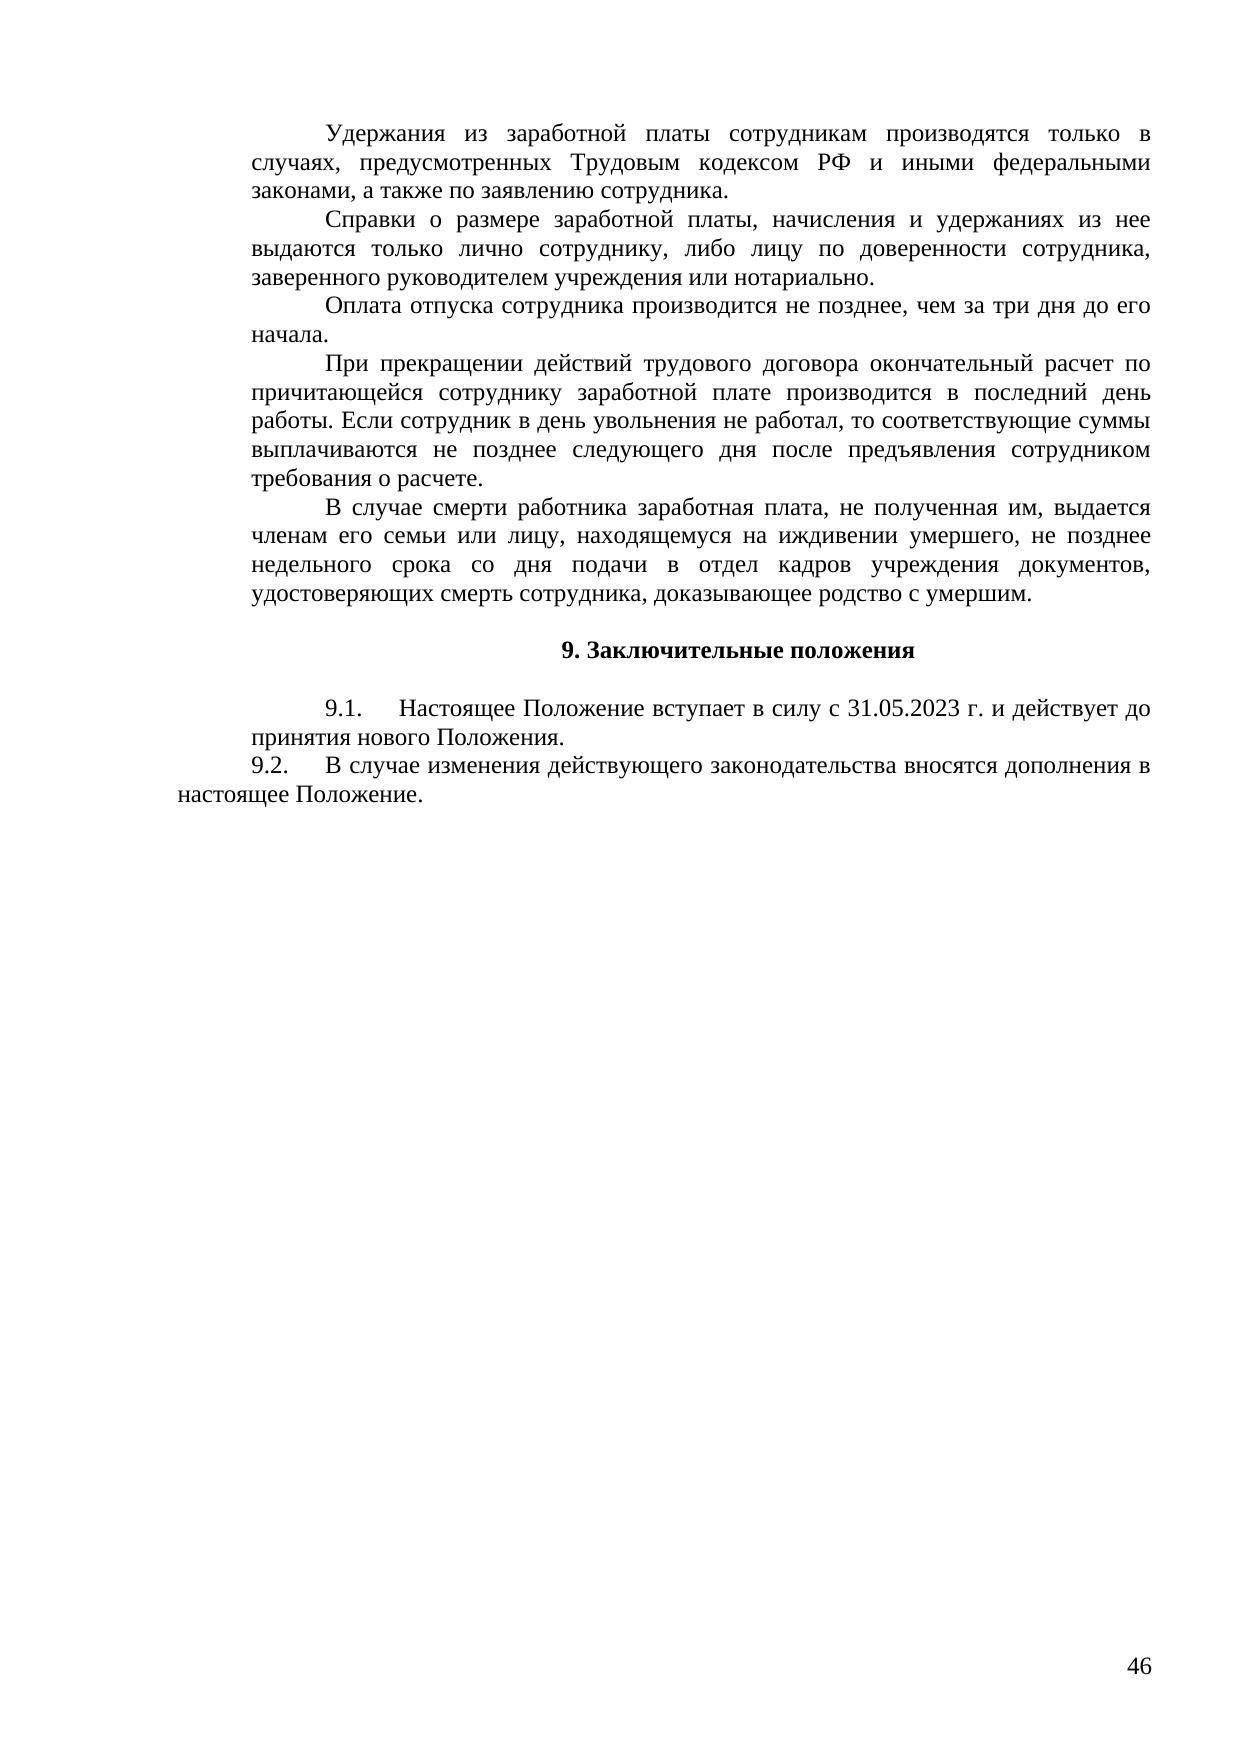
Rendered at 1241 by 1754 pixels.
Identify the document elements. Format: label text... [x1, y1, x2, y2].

text 9.2. В случае изменения действующего законодательства вносятся дополнения в настоящее Положение. [177, 751, 1152, 808]
text 9.1. Настоящее Положение вступает в силу с 31.05.2023 г. и действует до принятия нового Положения. [251, 693, 1152, 751]
text Оплата отпуска сотрудника производится не позднее, чем за три дня до его начала. [251, 291, 1152, 348]
text Справки о размере заработной платы, начисления и удержаниях из нее выдаются только лично сотруднику, либо лицу по доверенности сотрудника, заверенного руководителем учреждения или нотариально. [251, 204, 1152, 291]
text 9. Заключительные положения [251, 636, 1152, 664]
text В случае смерти работника заработная плата, не полученная им, выдается членам его семьи или лицу, находящемуся на иждивении умершего, не позднее недельного срока со дня подачи в отдел кадров учреждения документов, удостоверяющих смерть сотрудника, доказывающее родство с умершим. [251, 492, 1152, 607]
text При прекращении действий трудового договора окончательный расчет по причитающейся сотруднику заработной плате производится в последний день работы. Если сотрудник в день увольнения не работал, то соответствующие суммы выплачиваются не позднее следующего дня после предъявления сотрудником требования о расчете. [251, 348, 1152, 492]
text Удержания из заработной платы сотрудникам производятся только в случаях, предусмотренных Трудовым кодексом РФ и иными федеральными законами, а также по заявлению сотрудника. [251, 118, 1152, 204]
